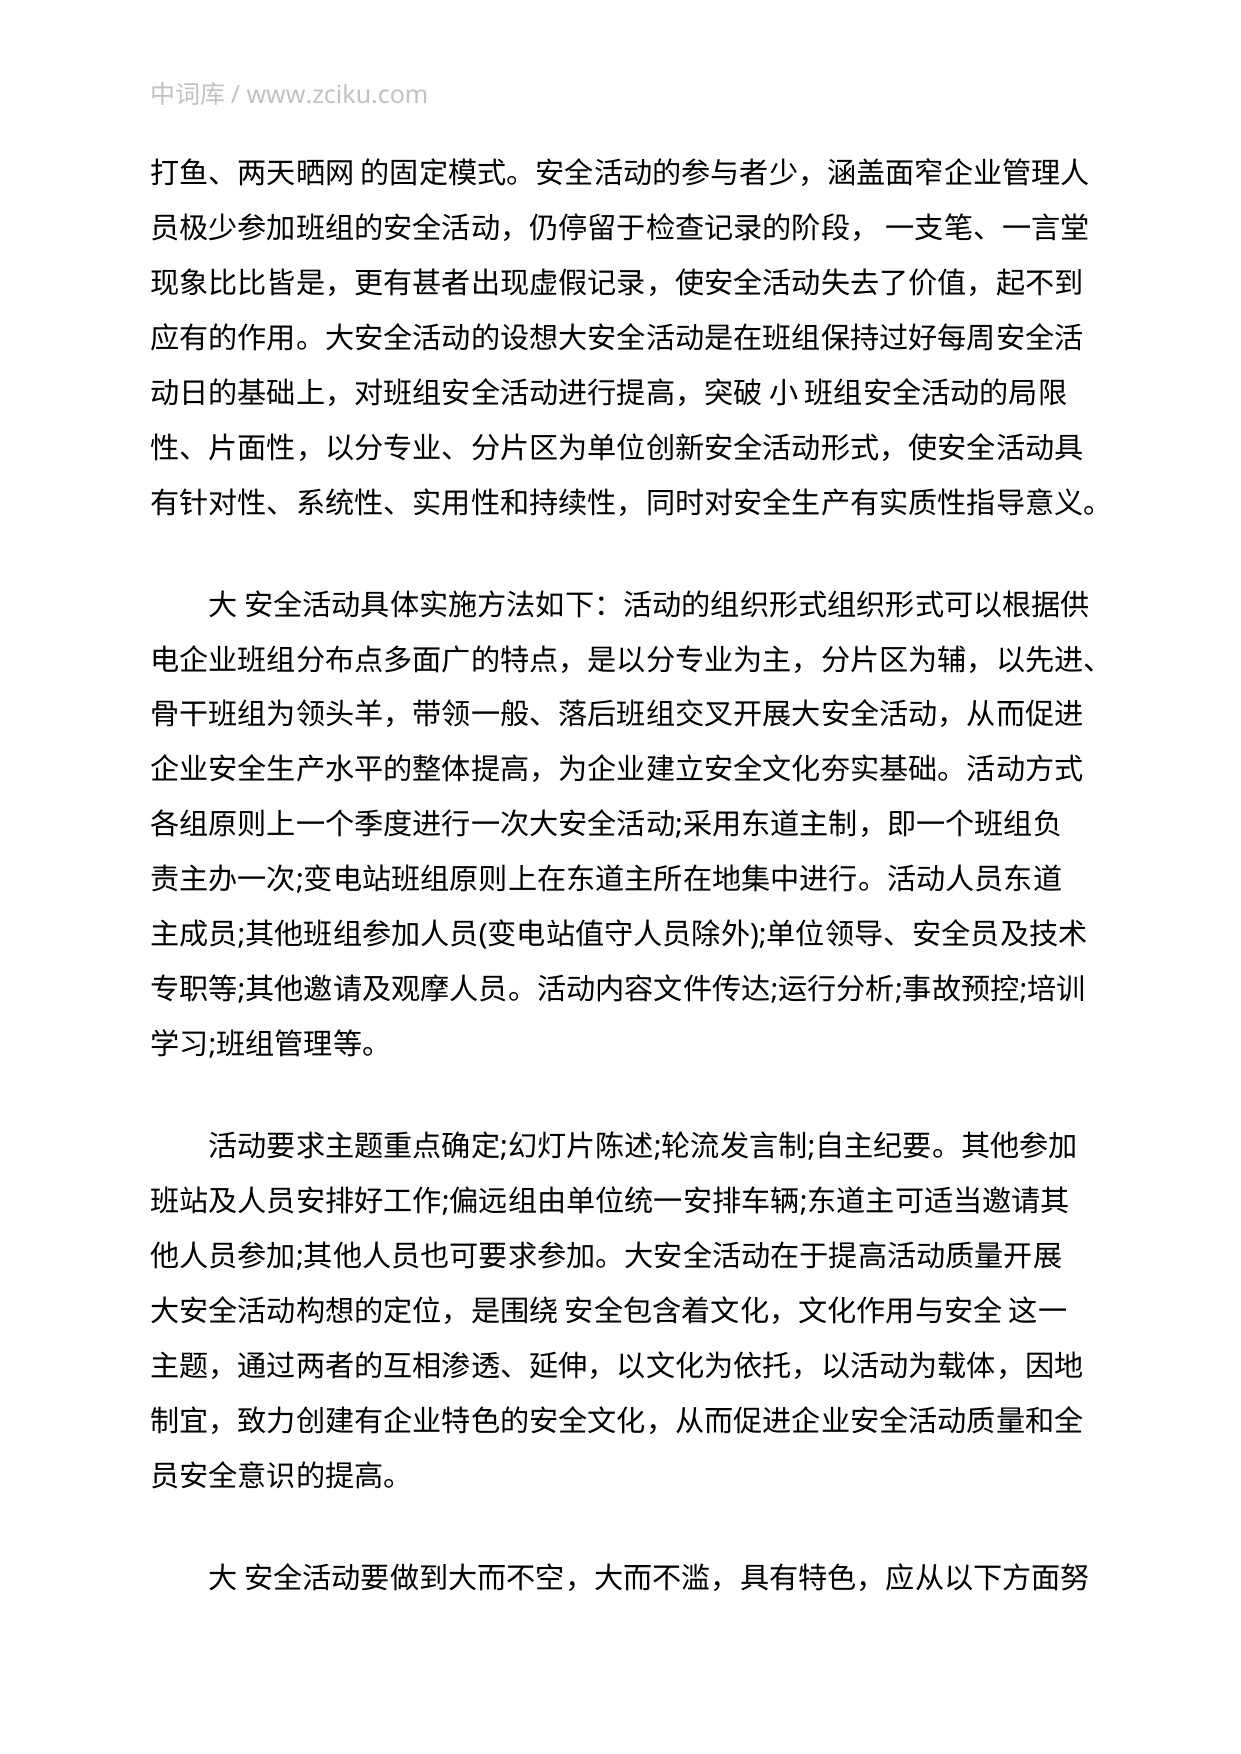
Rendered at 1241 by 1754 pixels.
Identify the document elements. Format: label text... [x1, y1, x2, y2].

text 活动要求主题重点确定;幻灯片陈述;轮流发言制;自主纪要。其他参加班站及人员安排好工作;偏远组由单位统一安排车辆;东道主可适当邀请其他人员参加;其他人员也可要求参加。大安全活动在于提高活动质量开展大安全活动构想的定位，是围绕 安全包含着文化，文化作用与安全 这一主题，通过两者的互相渗透、延伸，以文化为依托，以活动为载体，因地制宜，致力创建有企业特色的安全文化，从而促进企业安全活动质量和全员安全意识的提高。 [150, 1123, 1090, 1495]
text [150, 150, 1090, 522]
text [150, 1554, 1090, 1596]
text 大 安全活动具体实施方法如下：活动的组织形式组织形式可以根据供电企业班组分布点多面广的特点，是以分专业为主，分片区为辅，以先进、骨干班组为领头羊，带领一般、落后班组交叉开展大安全活动，从而促进企业安全生产水平的整体提高，为企业建立安全文化夯实基础。活动方式各组原则上一个季度进行一次大安全活动;采用东道主制，即一个班组负责主办一次;变电站班组原则上在东道主所在地集中进行。活动人员东道主成员;其他班组参加人员(变电站值守人员除外);单位领导、安全员及技术专职等;其他邀请及观摩人员。活动内容文件传达;运行分析;事故预控;培训学习;班组管理等。 [150, 581, 1090, 1063]
